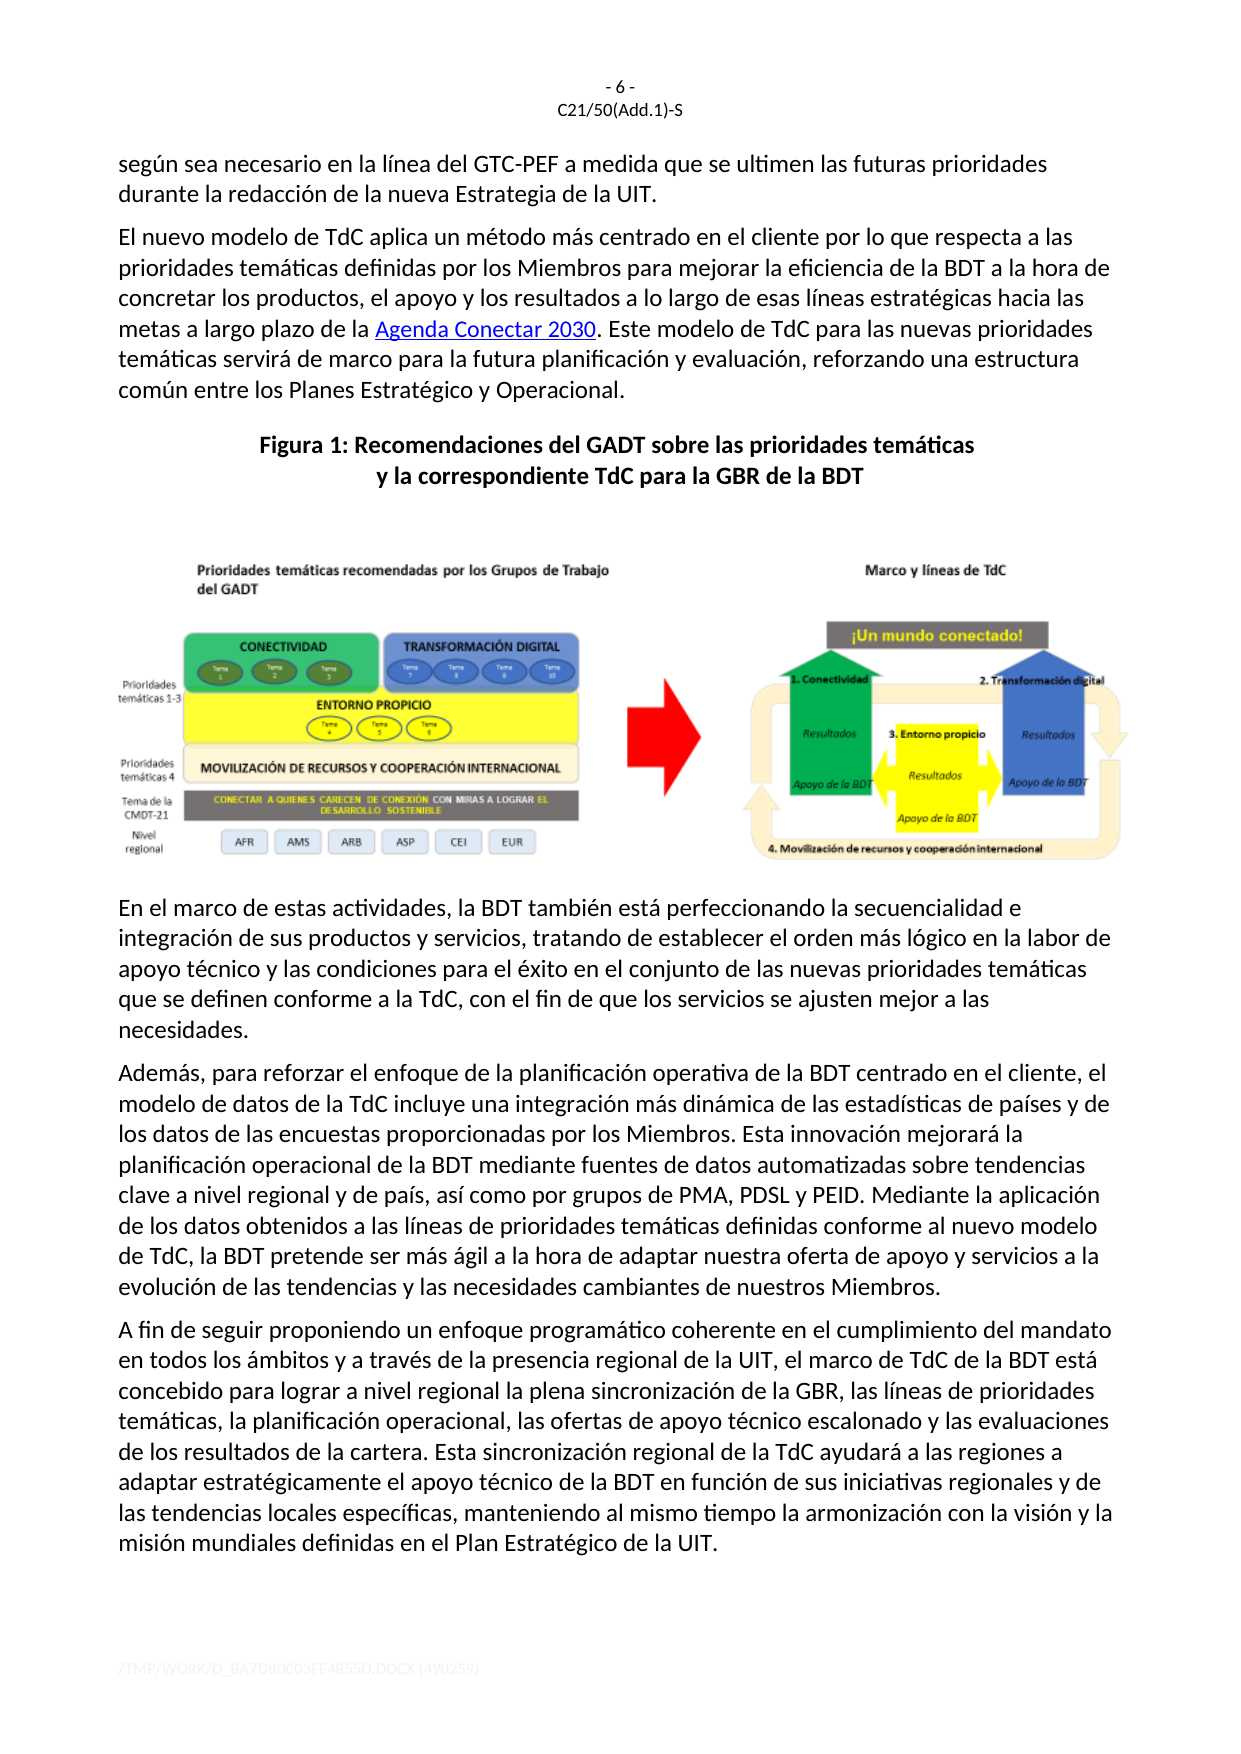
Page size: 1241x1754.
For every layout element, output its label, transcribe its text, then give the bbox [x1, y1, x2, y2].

picture [118, 540, 1145, 880]
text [118, 148, 1122, 209]
text En el marco de estas actividades, la BDT también está perfeccionando la secuencialidad e integración de sus productos y servicios, tratando de establecer el orden más lógico en la labor de apoyo técnico y las condiciones para el éxito en el conjunto de las nuevas prioridades temáticas que se definen conforme a la TdC, con el fin de que los servicios se ajusten mejor a las necesidades. [118, 892, 1122, 1045]
text El nuevo modelo de TdC aplica un método más centrado en el cliente por lo que respecta a las prioridades temáticas definidas por los Miembros para mejorar la eficiencia de la BDT a la hora de concretar los productos, el apoyo y los resultados a lo largo de esas líneas estratégicas hacia las metas a largo plazo de la Agenda Conectar 2030. Este modelo de TdC para las nuevas prioridades temáticas servirá de marco para la futura planificación y evaluación, reforzando una estructura común entre los Planes Estratégico y Operacional. [118, 221, 1122, 404]
title Figura 1: Recomendaciones del GADT sobre las prioridades temáticas y la correspondiente TdC para la GBR de la BDT [118, 429, 1122, 490]
text Además, para reforzar el enfoque de la planificación operativa de la BDT centrado en el cliente, el modelo de datos de la TdC incluye una integración más dinámica de las estadísticas de países y de los datos de las encuestas proporcionadas por los Miembros. Esta innovación mejorará la planificación operacional de la BDT mediante fuentes de datos automatizadas sobre tendencias clave a nivel regional y de país, así como por grupos de PMA, PDSL y PEID. Mediante la aplicación de los datos obtenidos a las líneas de prioridades temáticas definidas conforme al nuevo modelo de TdC, la BDT pretende ser más ágil a la hora de adaptar nuestra oferta de apoyo y servicios a la evolución de las tendencias y las necesidades cambiantes de nuestros Miembros. [118, 1057, 1122, 1301]
text A fin de seguir proponiendo un enfoque programático coherente en el cumplimiento del mandato en todos los ámbitos y a través de la presencia regional de la UIT, el marco de TdC de la BDT está concebido para lograr a nivel regional la plena sincronización de la GBR, las líneas de prioridades temáticas, la planificación operacional, las ofertas de apoyo técnico escalonado y las evaluaciones de los resultados de la cartera. Esta sincronización regional de la TdC ayudará a las regiones a adaptar estratégicamente el apoyo técnico de la BDT en función de sus iniciativas regionales y de las tendencias locales específicas, manteniendo al mismo tiempo la armonización con la visión y la misión mundiales definidas en el Plan Estratégico de la UIT. [118, 1314, 1122, 1558]
